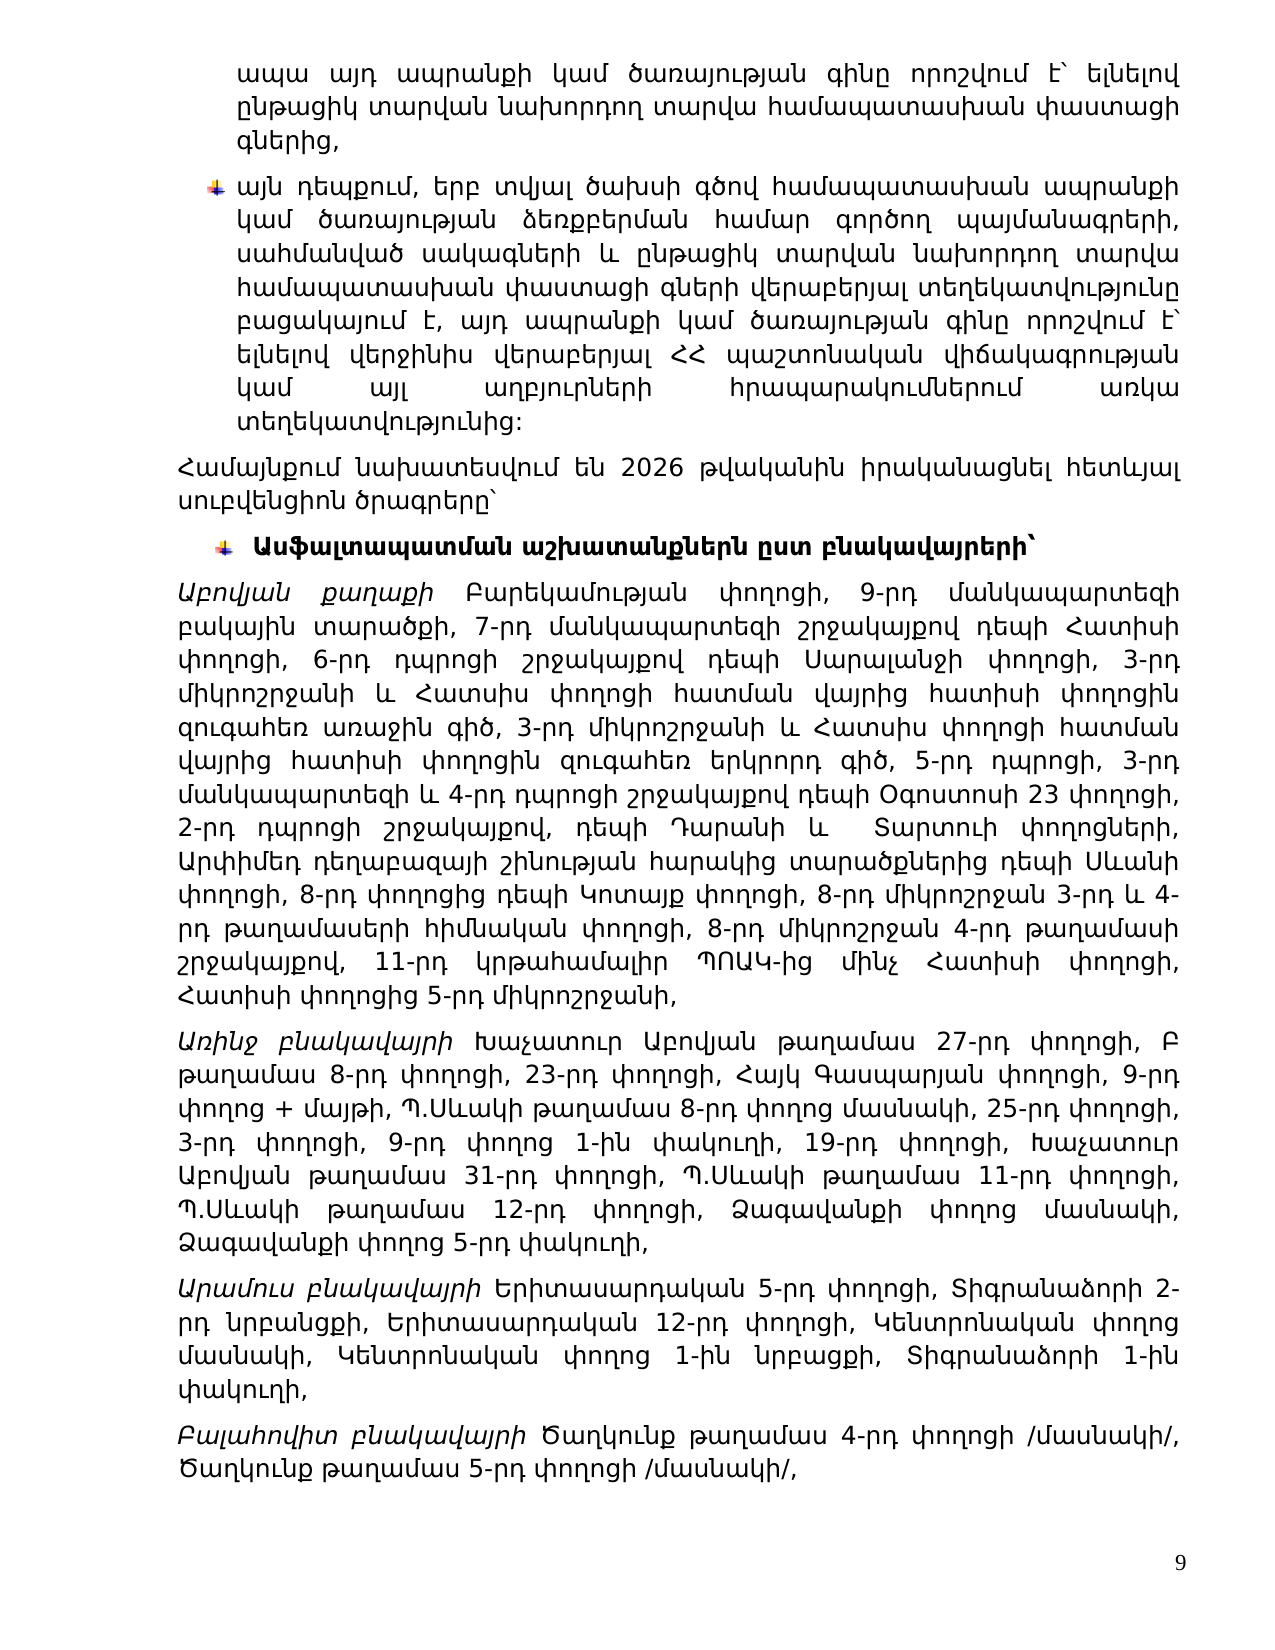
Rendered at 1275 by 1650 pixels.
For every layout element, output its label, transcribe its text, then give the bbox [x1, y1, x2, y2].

text Բալահովիտ բնակավայրի Ծաղկունք թաղամաս 4-րդ փողոցի /մասնակի/, Ծաղկունք թաղամաս 5-րդ փողոցի /մասնակի/, [177, 1421, 1181, 1484]
text Համայնքում նախատեսվում են 2026 թվականին իրականացնել հետևյալ սուբվենցիոն ծրագրերը՝ [177, 453, 1181, 516]
text Աբովյան քաղաքի Բարեկամության փողոցի, 9-րդ մանկապարտեզի բակային տարածքի, 7-րդ մանկապարտեզի շրջակայքով դեպի Հատիսի փողոցի, 6-րդ դպրոցի շրջակայքով դեպի Սարալանջի փողոցի, 3-րդ միկրոշրջանի և Հատսիս փողոցի հատման վայրից հատիսի փողոցին զուգահեռ առաջին գիծ, 3-րդ միկրոշրջանի և Հատսիս փողոցի հատման վայրից հատիսի փողոցին զուգահեռ երկրորդ գիծ, 5-րդ դպրոցի, 3-րդ մանկապարտեզի և 4-րդ դպրոցի շրջակայքով դեպի Օգոստոսի 23 փողոցի, 2-րդ դպրոցի շրջակայքով, դեպի Դարանի և Տարտուի փողոցների, Արփիմեդ դեղաբազայի շինության հարակից տարածքներից դեպի Սևանի փողոցի, 8-րդ փողոցից դեպի Կոտայք փողոցի, 8-րդ միկրոշրջան 3-րդ և 4-րդ թաղամասերի հիմնական փողոցի, 8-րդ միկրոշրջան 4-րդ թաղամասի շրջակայքով, 11-րդ կրթահամալիր ՊՈԱԿ-ից մինչ Հատիսի փողոցի, Հատիսի փողոցից 5-րդ միկրոշրջանի, [177, 579, 1181, 1010]
text Առինջ բնակավայրի Խաչատուր Աբովյան թաղամաս 27-րդ փողոցի, Բ թաղամաս 8-րդ փողոցի, 23-րդ փողոցի, Հայկ Գասպարյան փողոցի, 9-րդ փողոց + մայթի, Պ.Սևակի թաղամաս 8-րդ փողոց մասնակի, 25-րդ փողոցի, 3-րդ փողոցի, 9-րդ փողոց 1-ին փակուղի, 19-րդ փողոցի, Խաչատուր Աբովյան թաղամաս 31-րդ փողոցի, Պ.Սևակի թաղամաս 11-րդ փողոցի, Պ.Սևակի թաղամաս 12-րդ փողոցի, Ձագավանքի փողոց մասնակի, Ձագավանքի փողոց 5-րդ փակուղի, [177, 1027, 1181, 1258]
text Արամուս բնակավայրի Երիտասարդական 5-րդ փողոցի, Տիգրանաձորի 2-րդ նրբանցքի, Երիտասարդական 12-րդ փողոցի, Կենտրոնական փողոց մասնակի, Կենտրոնական փողոց 1-ին նրբացքի, Տիգրանաձորի 1-ին փակուղի, [177, 1274, 1181, 1404]
picture [207, 178, 225, 196]
picture [215, 539, 233, 556]
list Ասֆալտապատման աշխատանքներն ըստ բնակավայրերի՝ [215, 533, 1181, 562]
list այն դեպքում, երբ տվյալ ծախսի գծով համապատասխան ապրանքի կամ ծառայության ձեռքբերման համար գործող պայմանագրերի, սահմանված սակագների և ընթացիկ տարվան նախորդող տարվա համապատասխան փաստացի գների վերաբերյալ տեղեկատվությունը բացակայում է, այդ ապրանքի կամ ծառայության գինը որոշվում է՝ ելնելով վերջինիս վերաբերյալ ՀՀ պաշտոնական վիճակագրության կամ այլ աղբյուրների հրապարակումներում առկա տեղեկատվությունից: [207, 172, 1181, 436]
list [207, 59, 1181, 155]
